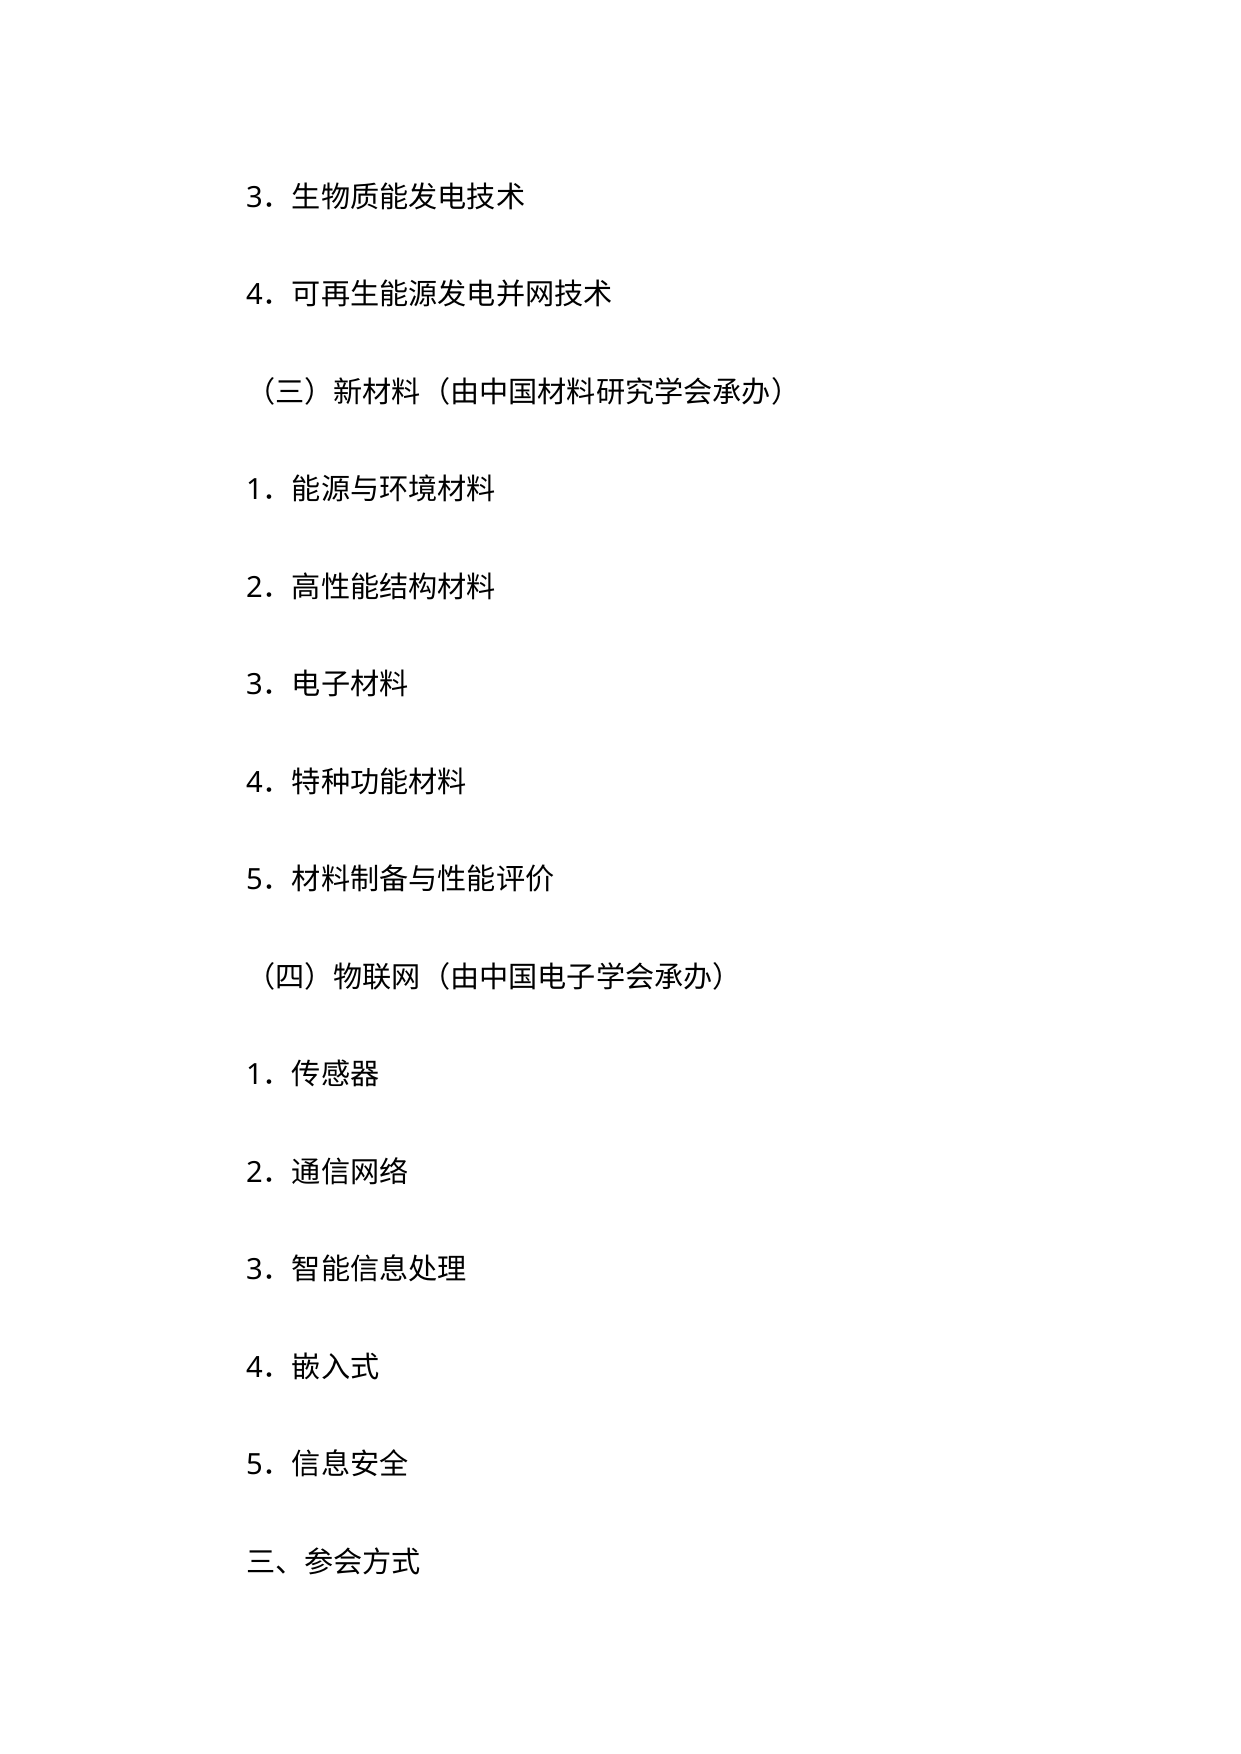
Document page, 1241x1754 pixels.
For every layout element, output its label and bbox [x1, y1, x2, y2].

text [187, 162, 1053, 1592]
